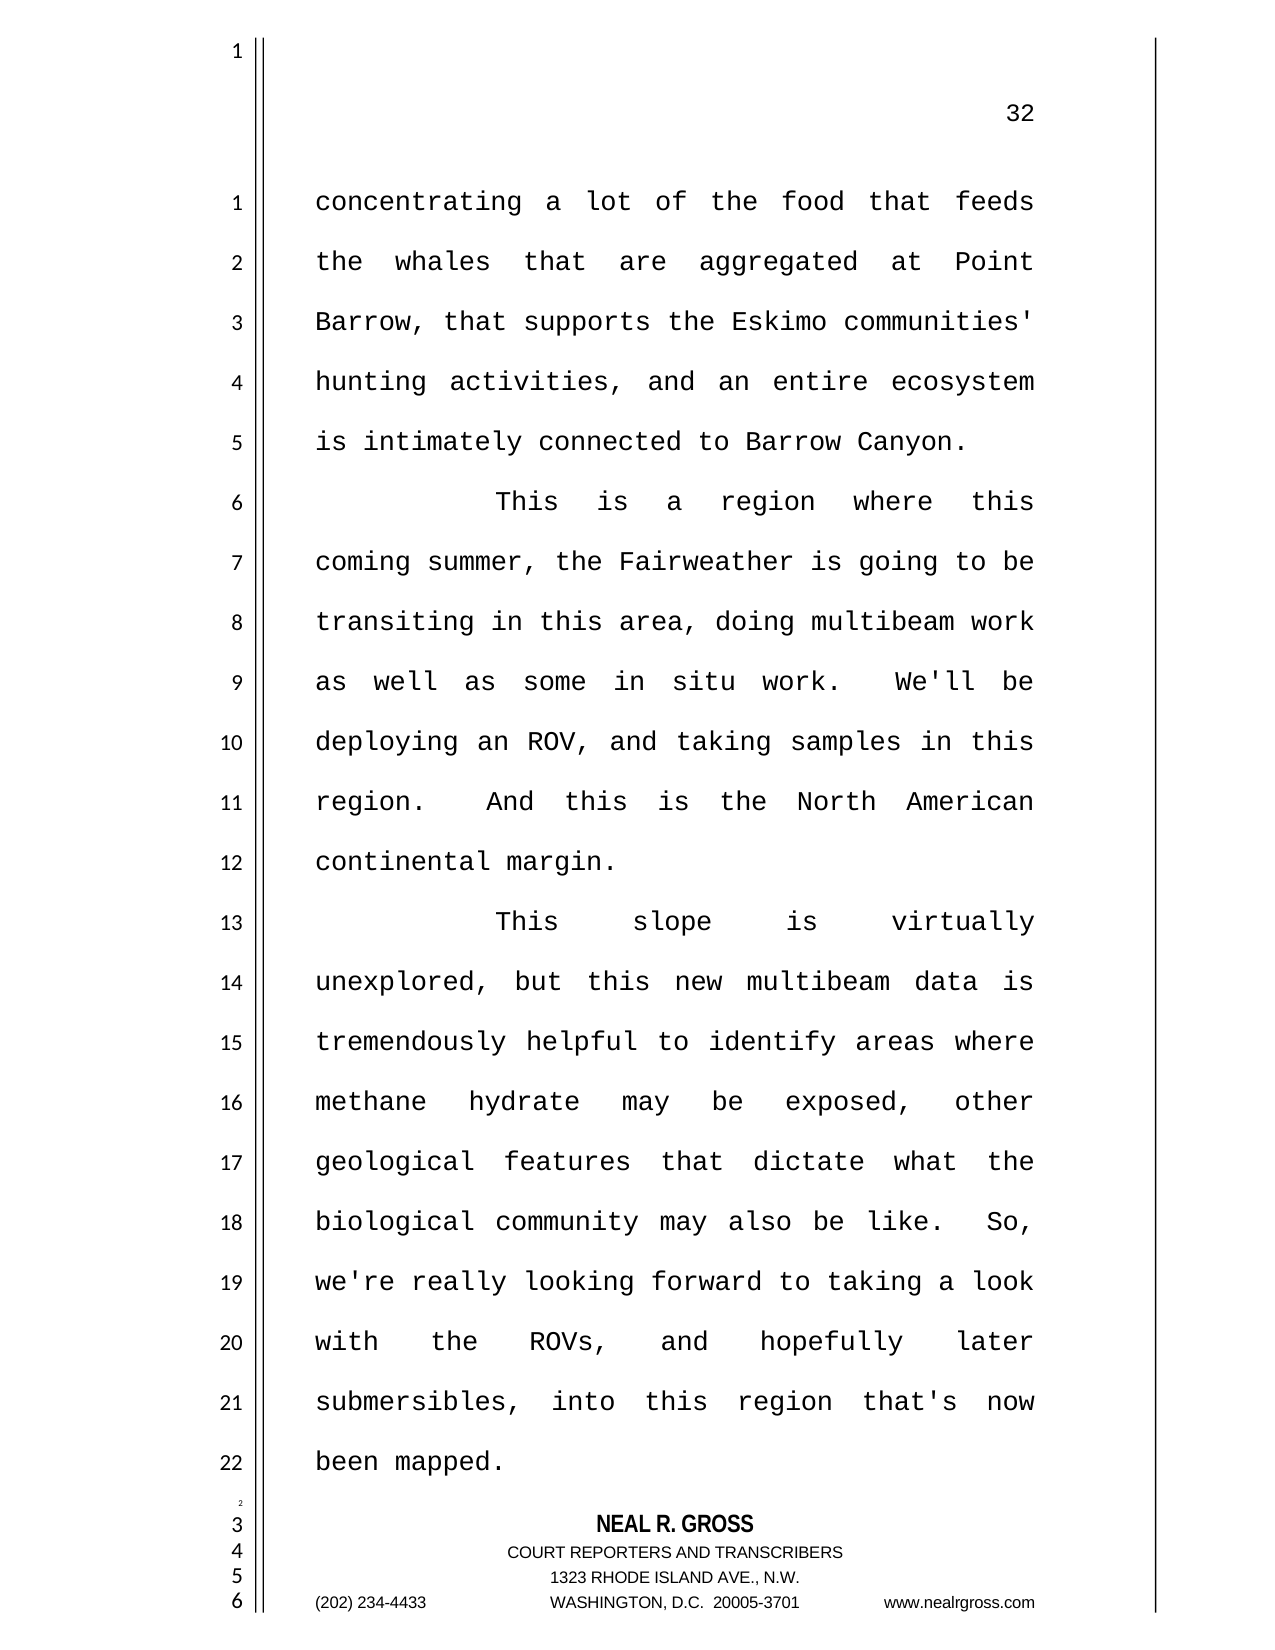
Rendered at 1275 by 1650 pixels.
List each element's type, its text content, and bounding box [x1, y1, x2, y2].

text This slope is virtually unexplored, but this new multibeam data is tremendously helpful to identify areas where methane hydrate may be exposed, other geological features that dictate what the biological community may also be like. So, we're really looking forward to taking a look with the ROVs, and hopefully later submersibles, into this region that's now been mapped. [315, 882, 1035, 1482]
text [315, 162, 1035, 462]
text This is a region where this coming summer, the Fairweather is going to be transiting in this area, doing multibeam work as well as some in situ work. We'll be deploying an ROV, and taking samples in this region. And this is the North American continental margin. [315, 462, 1035, 882]
